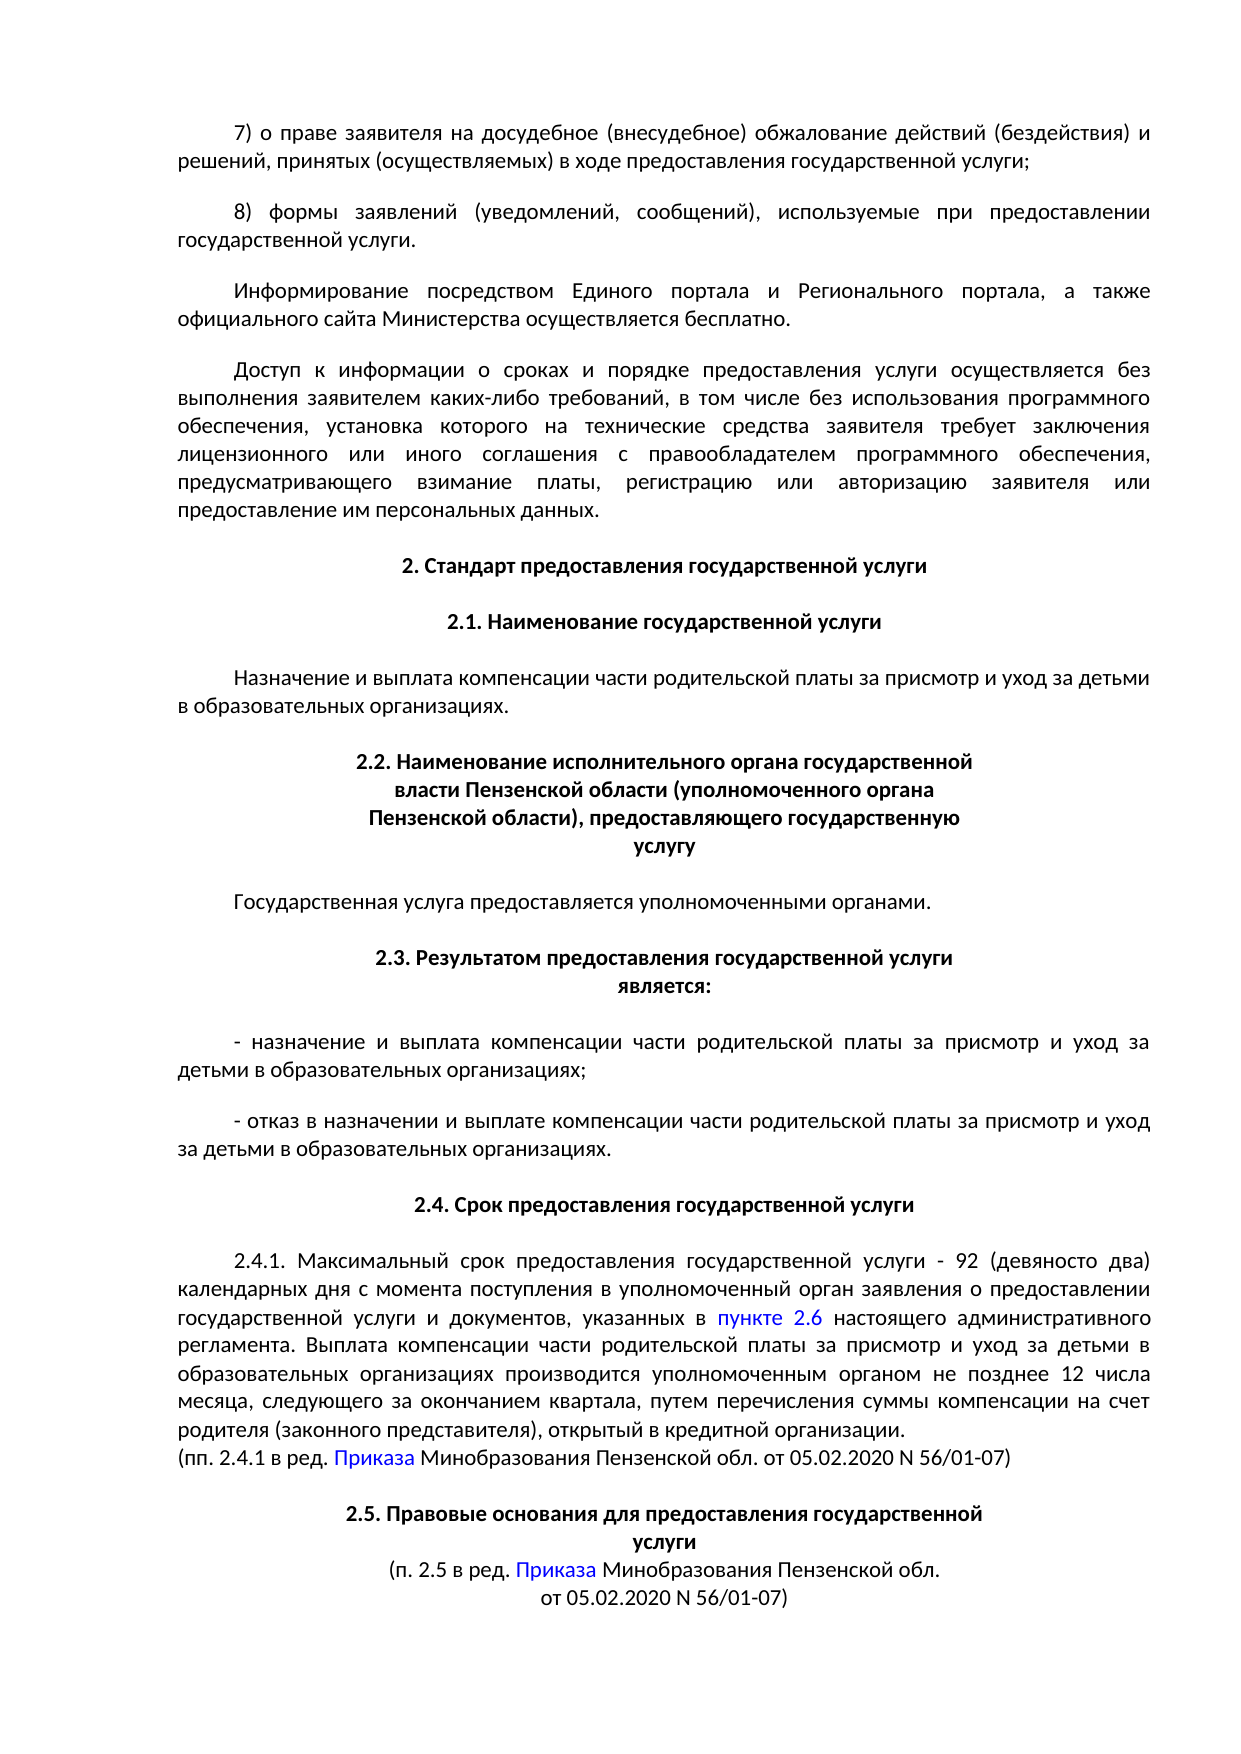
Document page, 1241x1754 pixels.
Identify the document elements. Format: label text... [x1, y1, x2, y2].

text Доступ к информации о сроках и порядке предоставления услуги осуществляется без выполнения заявителем каких-либо требований, в том числе без использования программного обеспечения, установка которого на технические средства заявителя требует заключения лицензионного или иного соглашения с правообладателем программного обеспечения, предусматривающего взимание платы, регистрацию или авторизацию заявителя или предоставление им персональных данных. [177, 355, 1152, 523]
text 7) о праве заявителя на досудебное (внесудебное) обжалование действий (бездействия) и решений, принятых (осуществляемых) в ходе предоставления государственной услуги; [177, 118, 1152, 174]
title 2.4. Срок предоставления государственной услуги [177, 1191, 1152, 1218]
text - назначение и выплата компенсации части родительской платы за присмотр и уход за детьми в образовательных организациях; [177, 1027, 1152, 1083]
text Информирование посредством Единого портала и Регионального портала, а также официального сайта Министерства осуществляется бесплатно. [177, 276, 1152, 332]
title 2.5. Правовые основания для предоставления государственной [177, 1499, 1152, 1527]
text (п. 2.5 в ред. Приказа Минобразования Пензенской обл. [177, 1555, 1152, 1583]
title 2.1. Наименование государственной услуги [177, 607, 1152, 635]
title услуги [177, 1527, 1152, 1555]
title услугу [177, 831, 1152, 859]
title 2. Стандарт предоставления государственной услуги [177, 551, 1152, 579]
title 2.2. Наименование исполнительного органа государственной [177, 747, 1152, 775]
text от 05.02.2020 N 56/01-07) [177, 1583, 1152, 1611]
title Пензенской области), предоставляющего государственную [177, 803, 1152, 831]
text (пп. 2.4.1 в ред. Приказа Минобразования Пензенской обл. от 05.02.2020 N 56/01-07) [177, 1443, 1152, 1471]
title является: [177, 971, 1152, 999]
text 8) формы заявлений (уведомлений, сообщений), используемые при предоставлении государственной услуги. [177, 197, 1152, 253]
text Государственная услуга предоставляется уполномоченными органами. [177, 887, 1152, 915]
text - отказ в назначении и выплате компенсации части родительской платы за присмотр и уход за детьми в образовательных организациях. [177, 1106, 1152, 1162]
text Назначение и выплата компенсации части родительской платы за присмотр и уход за детьми в образовательных организациях. [177, 663, 1152, 719]
title 2.3. Результатом предоставления государственной услуги [177, 943, 1152, 971]
title власти Пензенской области (уполномоченного органа [177, 775, 1152, 803]
text 2.4.1. Максимальный срок предоставления государственной услуги - 92 (девяносто два) календарных дня с момента поступления в уполномоченный орган заявления о предоставлении государственной услуги и документов, указанных в пункте 2.6 настоящего административного регламента. Выплата компенсации части родительской платы за присмотр и уход за детьми в образовательных организациях производится уполномоченным органом не позднее 12 числа месяца, следующего за окончанием квартала, путем перечисления суммы компенсации на счет родителя (законного представителя), открытый в кредитной организации. [177, 1247, 1152, 1443]
